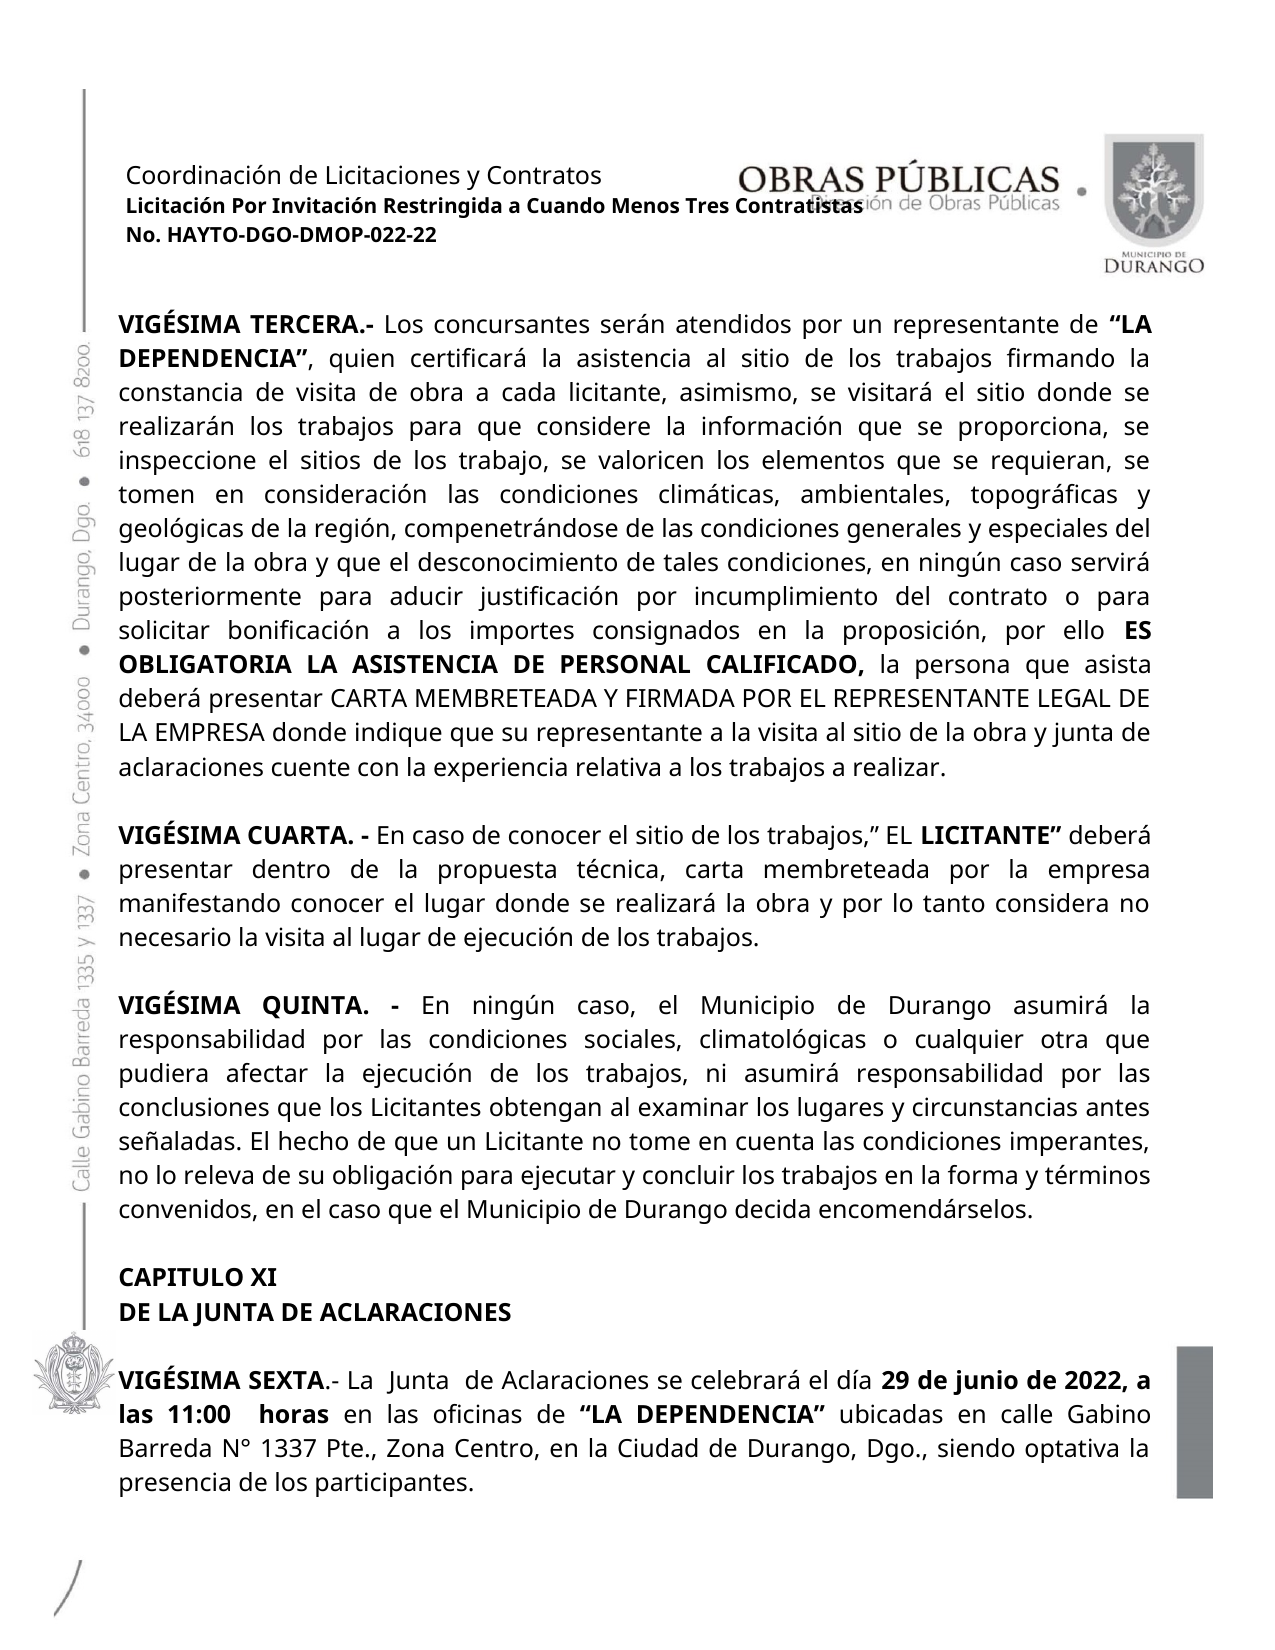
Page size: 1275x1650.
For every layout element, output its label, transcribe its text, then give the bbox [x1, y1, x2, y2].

text VIGÉSIMA TERCERA.- Los concursantes serán atendidos por un representante de “”, quien certificará la asistencia al sitio de los trabajos firmando la constancia de visita de obra a cada licitante, asimismo, se visitará el sitio donde se realizarán los trabajos para que considere la información que se proporciona, se inspeccione el sitios de los trabajo, se valoricen los elementos que se requieran, se tomen en consideración las condiciones climáticas, ambientales, topográficas y geológicas de la región, compenetrándose de las condiciones generales y especiales del lugar de la obra y que el desconocimiento de tales condiciones, en ningún caso servirá posteriormente para aducir justificación por incumplimiento del contrato o para solicitar bonificación a los importes consignados en la proposición, por ello ES OBLIGATORIA PERSONAL CALIFICADO, la persona que asista deberá presentar CARTA MEMBRETEADA Y FIRMADA POR EL REPRESENTANTE LEGAL DE donde indique que su representante a la visita al sitio de la obra y junta de aclaraciones cuente con la experiencia relativa a los trabajos a realizar. [118, 306, 1152, 783]
text VIGÉSIMA QUINTA. - En ningún caso, el Municipio de Durango asumirá la responsabilidad por las condiciones sociales, climatológicas o cualquier otra que pudiera afectar la ejecución de los trabajos, ni asumirá responsabilidad por las conclusiones que los Licitantes obtengan al examinar los lugares y circunstancias antes señaladas. El hecho de que un Licitante no tome en cuenta las condiciones imperantes, no lo releva de su obligación para ejecutar y concluir los trabajos en la forma y términos convenidos, en el caso que el Municipio de Durango decida encomendárselos. [118, 988, 1152, 1226]
text DE ACLARACIONES [118, 1294, 1152, 1328]
text CAPITULO XI [118, 1260, 1152, 1294]
text VIGÉSIMA SEXTA.- de Aclaraciones se celebrará el día 29 de junio de 2022, a las 11:00 horas en las oficinas de “” ubicadas en calle Gabino Barreda N° 1337 Pte., Zona Centro, en de Durango, Dgo., siendo optativa la presencia de los participantes. [118, 1362, 1152, 1498]
text VIGÉSIMA CUARTA. - En caso de conocer el sitio de los trabajos,” EL LICITANTE” deberá presentar dentro de la propuesta técnica, carta membreteada por la empresa manifestando conocer el lugar donde se realizará la obra y por lo tanto considera no necesario la visita al lugar de ejecución de los trabajos. [118, 817, 1152, 953]
picture [31, 89, 1213, 1650]
